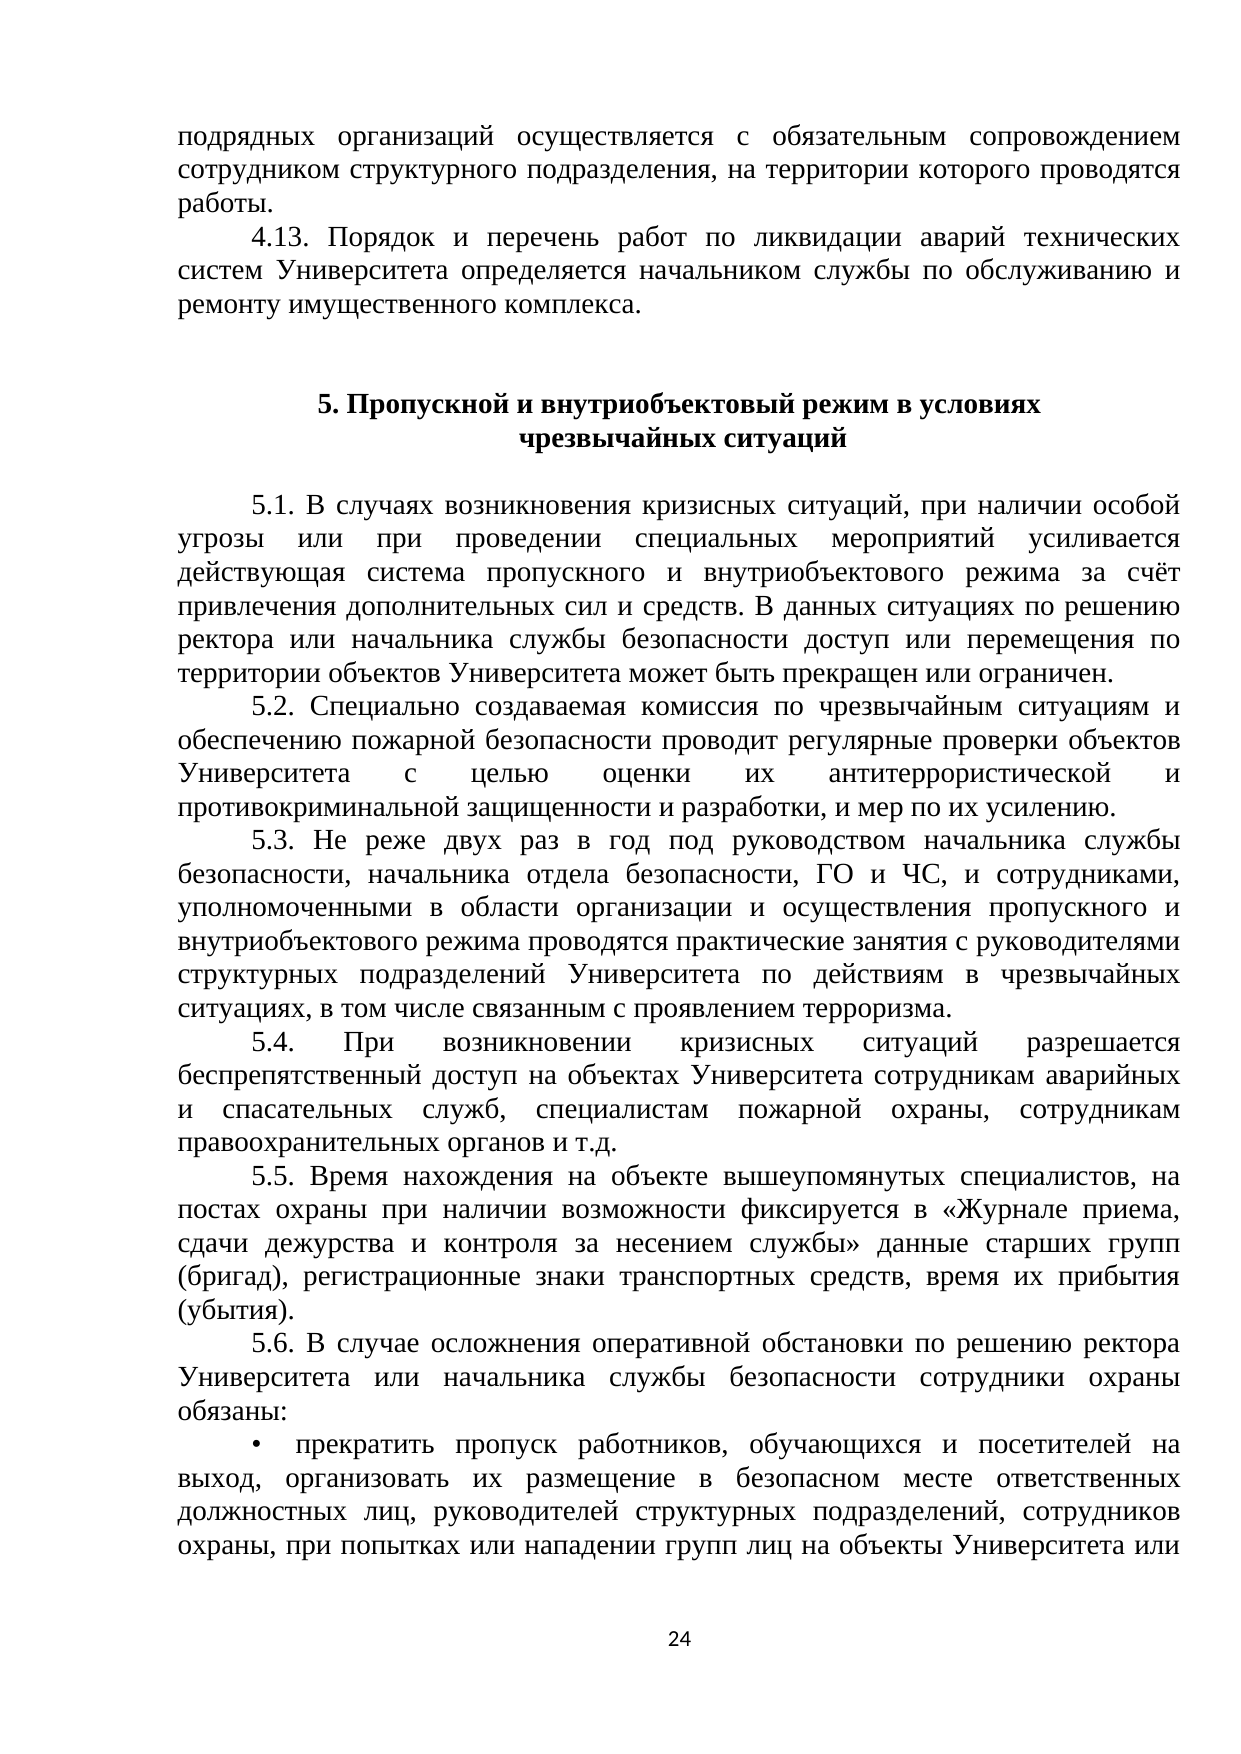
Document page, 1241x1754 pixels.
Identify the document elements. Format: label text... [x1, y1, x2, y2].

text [177, 118, 1181, 219]
text чрезвычайных ситуаций [177, 420, 1181, 453]
text 5.1. В случаях возникновения кризисных ситуаций, при наличии особой угрозы или при проведении специальных мероприятий усиливается действующая система пропускного и внутриобъектового режима за счёт привлечения дополнительных сил и средств. В данных ситуациях по решению ректора или начальника службы безопасности доступ или перемещения по территории объектов Университета может быть прекращен или ограничен. [177, 487, 1181, 688]
text 5. Пропускной и внутриобъектовый режим в условиях [177, 386, 1181, 420]
text 5.3. Не реже двух раз в год под руководством начальника службы безопасности, начальника отдела безопасности, ГО и ЧС, и сотрудниками, уполномоченными в области организации и осуществления пропускного и внутриобъектового режима проводятся практические занятия с руководителями структурных подразделений Университета по действиям в чрезвычайных ситуациях, в том числе связанным с проявлением терроризма. [177, 822, 1181, 1024]
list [177, 1426, 1181, 1560]
text 5.2. Специально создаваемая комиссия по чрезвычайным ситуациям и обеспечению пожарной безопасности проводит регулярные проверки объектов Университета с целью оценки их антитеррористической и противокриминальной защищенности и разработки, и мер по их усилению. [177, 688, 1181, 822]
text 5.5. Время нахождения на объекте вышеупомянутых специалистов, на постах охраны при наличии возможности фиксируется в «Журнале приема, сдачи дежурства и контроля за несением службы» данные старших групп (бригад), регистрационные знаки транспортных средств, время их прибытия (убытия). [177, 1158, 1181, 1326]
text 5.6. В случае осложнения оперативной обстановки по решению ректора Университета или начальника службы безопасности сотрудники охраны обязаны: [177, 1326, 1181, 1426]
text 5.4. При возникновении кризисных ситуаций разрешается беспрепятственный доступ на объектах Университета сотрудникам аварийных и спасательных служб, специалистам пожарной охраны, сотрудникам правоохранительных органов и т.д. [177, 1024, 1181, 1158]
text 4.13. Порядок и перечень работ по ликвидации аварий технических систем Университета определяется начальником службы по обслуживанию и ремонту имущественного комплекса. [177, 219, 1181, 319]
